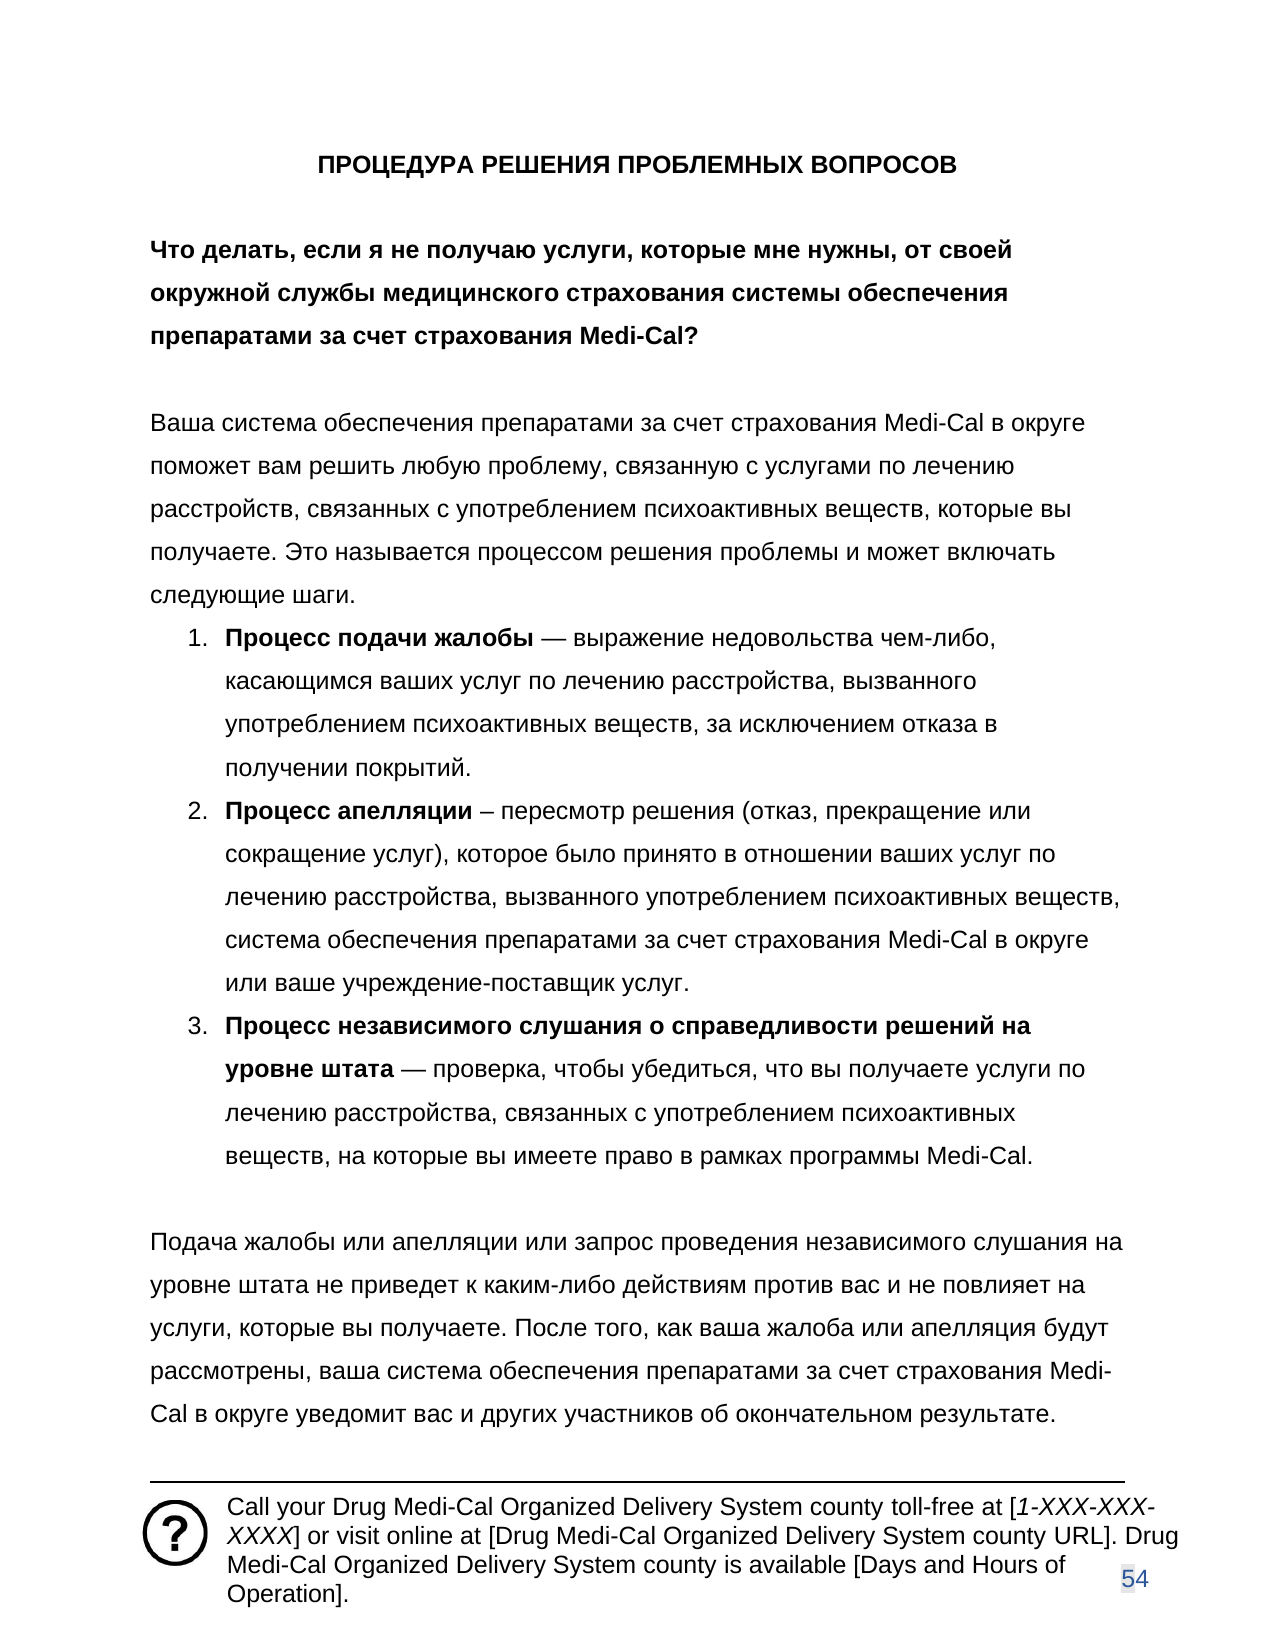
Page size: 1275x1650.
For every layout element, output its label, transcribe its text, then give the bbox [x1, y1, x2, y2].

text Что делать, если я не получаю услуги, которые мне нужны, от своей окружной службы медицинского страхования системы обеспечения препаратами за счет страхования Medi-Cal? [150, 235, 1125, 350]
picture [142, 1500, 208, 1566]
list Процесс независимого слушания о справедливости решений на уровне штата — проверка, чтобы убедиться, что вы получаете услуги по лечению расстройства, связанных с употреблением психоактивных веществ, на которые вы имеете право в рамках программы Medi-Cal. [187, 1011, 1125, 1169]
list Процесс подачи жалобы — выражение недовольства чем-либо, касающимся ваших услуг по лечению расстройства, вызванного употреблением психоактивных веществ, за исключением отказа в получении покрытий. [187, 623, 1125, 781]
subtitle ПРОЦЕДУРА РЕШЕНИЯ ПРОБЛЕМНЫХ ВОПРОСОВ [150, 150, 1125, 179]
text Ваша система обеспечения препаратами за счет страхования Medi-Cal в округе поможет вам решить любую проблему, связанную с услугами по лечению расстройств, связанных с употреблением психоактивных веществ, которые вы получаете. Это называется процессом решения проблемы и может включать следующие шаги. [150, 408, 1125, 609]
list Процесс апелляции – пересмотр решения (отказ, прекращение или сокращение услуг), которое было принято в отношении ваших услуг по лечению расстройства, вызванного употреблением психоактивных веществ, система обеспечения препаратами за счет страхования Medi-Cal в округе или ваше учреждение-поставщик услуг. [187, 796, 1125, 997]
